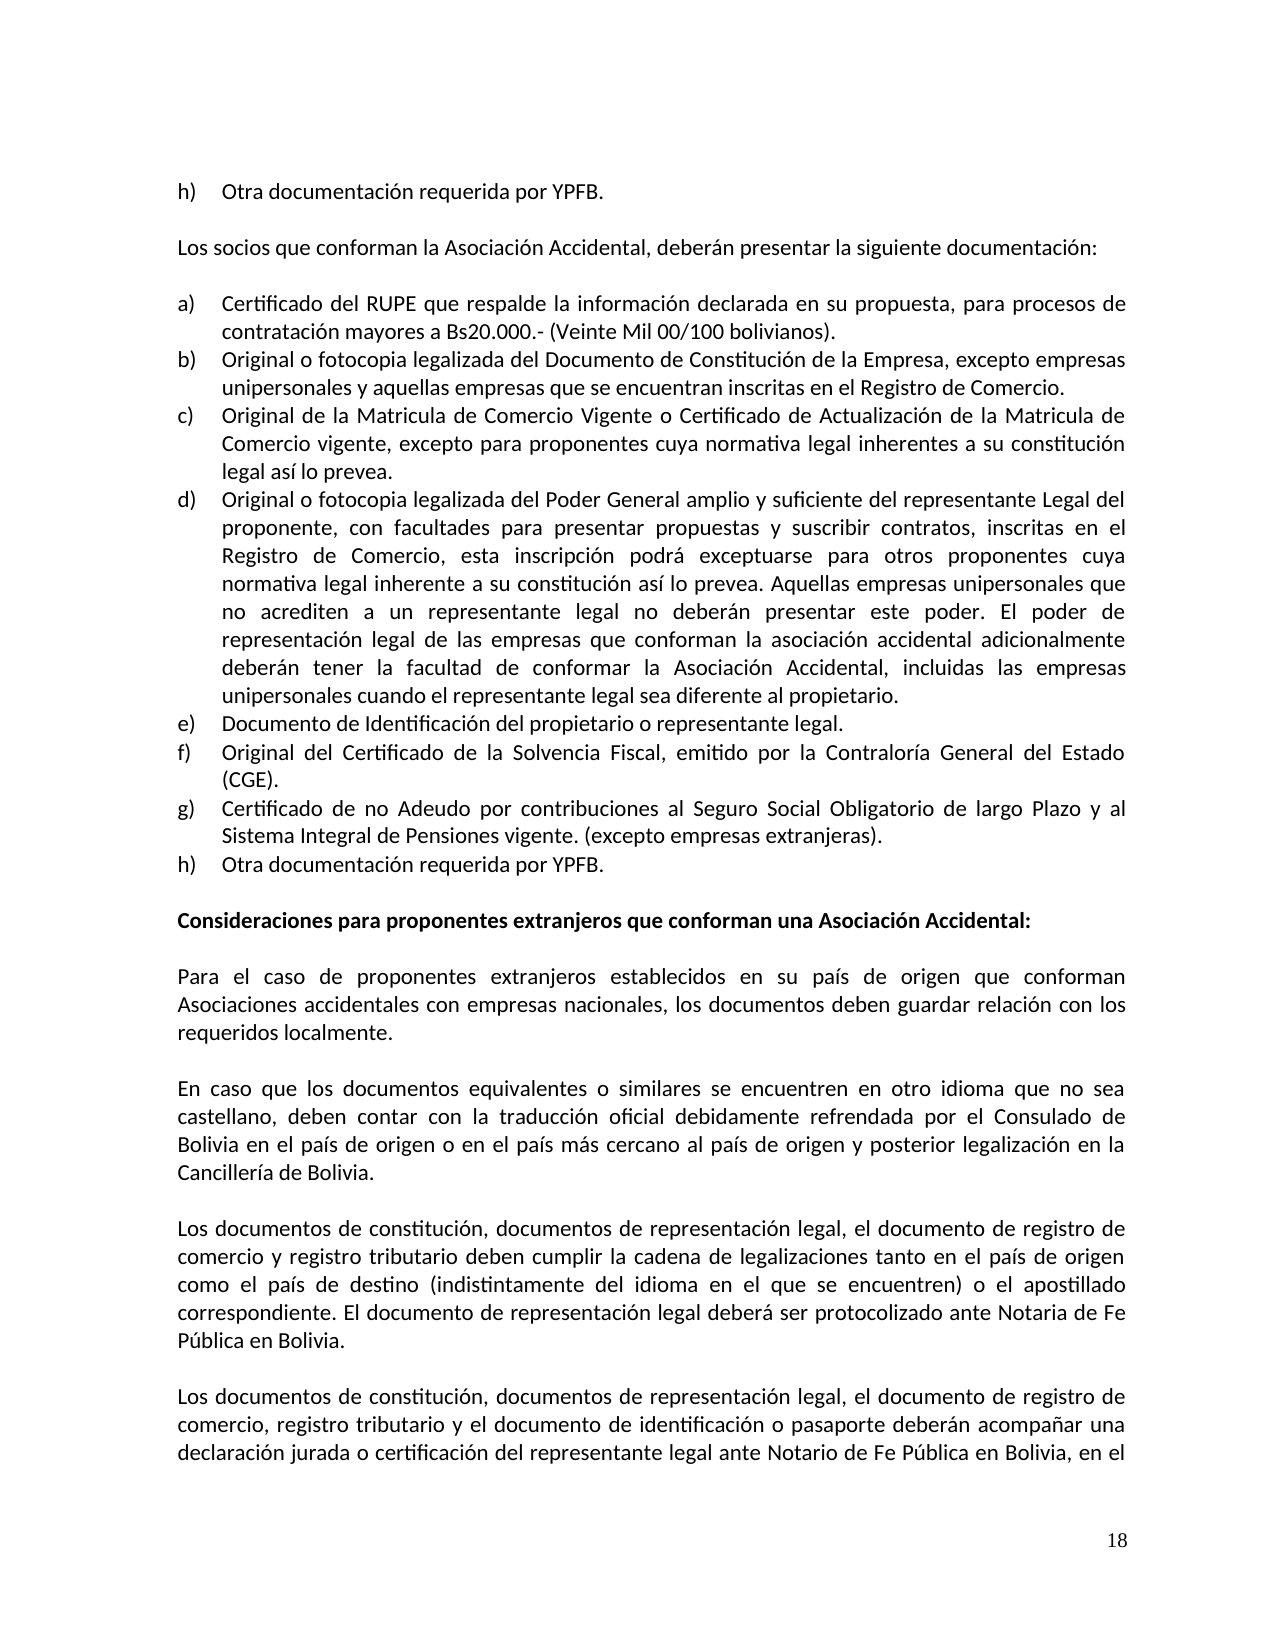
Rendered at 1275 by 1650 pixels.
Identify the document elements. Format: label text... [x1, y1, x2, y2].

text Los documentos de constitución, documentos de representación legal, el documento de registro de comercio y registro tributario deben cumplir la cadena de legalizaciones tanto en el país de origen como el país de destino (indistintamente del idioma en el que se encuentren) o el apostillado correspondiente. El documento de representación legal deberá ser protocolizado ante Notaria de Fe Pública en Bolivia. [177, 1214, 1127, 1354]
list Certificado de no Adeudo por contribuciones al Seguro Social Obligatorio de largo Plazo y al Sistema Integral de Pensiones vigente. (excepto empresas extranjeras). [177, 794, 1127, 850]
list Otra documentación requerida por YPFB. [177, 177, 1127, 205]
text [177, 1382, 1127, 1466]
text Consideraciones para proponentes extranjeros que conforman una Asociación Accidental: [177, 906, 1127, 934]
list Original o fotocopia legalizada del Poder General amplio y suficiente del representante Legal del proponente, con facultades para presentar propuestas y suscribir contratos, inscritas en el Registro de Comercio, esta inscripción podrá exceptuarse para otros proponentes cuya normativa legal inherente a su constitución así lo prevea. Aquellas empresas unipersonales que no acrediten a un representante legal no deberán presentar este poder. El poder de representación legal de las empresas que conforman la asociación accidental adicionalmente deberán tener la facultad de conformar la Asociación Accidental, incluidas las empresas unipersonales cuando el representante legal sea diferente al propietario. [177, 485, 1127, 709]
list Los socios que conforman la Asociación Accidental, deberán presentar la siguiente documentación: [177, 233, 1127, 261]
list Original de la Matricula de Comercio Vigente o Certificado de Actualización de la Matricula de Comercio vigente, excepto para proponentes cuya normativa legal inherentes a su constitución legal así lo prevea. [177, 401, 1127, 485]
list Otra documentación requerida por YPFB. [177, 850, 1127, 878]
list Original del Certificado de la Solvencia Fiscal, emitido por la Contraloría General del Estado (CGE). [177, 738, 1127, 794]
text En caso que los documentos equivalentes o similares se encuentren en otro idioma que no sea castellano, deben contar con la traducción oficial debidamente refrendada por el Consulado de Bolivia en el país de origen o en el país más cercano al país de origen y posterior legalización en la Cancillería de Bolivia. [177, 1074, 1127, 1186]
list Documento de Identificación del propietario o representante legal. [177, 709, 1127, 738]
list Certificado del RUPE que respalde la información declarada en su propuesta, para procesos de contratación mayores a Bs20.000.- (Veinte Mil 00/100 bolivianos). [177, 289, 1127, 345]
text Para el caso de proponentes extranjeros establecidos en su país de origen que conforman Asociaciones accidentales con empresas nacionales, los documentos deben guardar relación con los requeridos localmente. [177, 962, 1127, 1046]
list Original o fotocopia legalizada del Documento de Constitución de la Empresa, excepto empresas unipersonales y aquellas empresas que se encuentran inscritas en el Registro de Comercio. [177, 345, 1127, 401]
